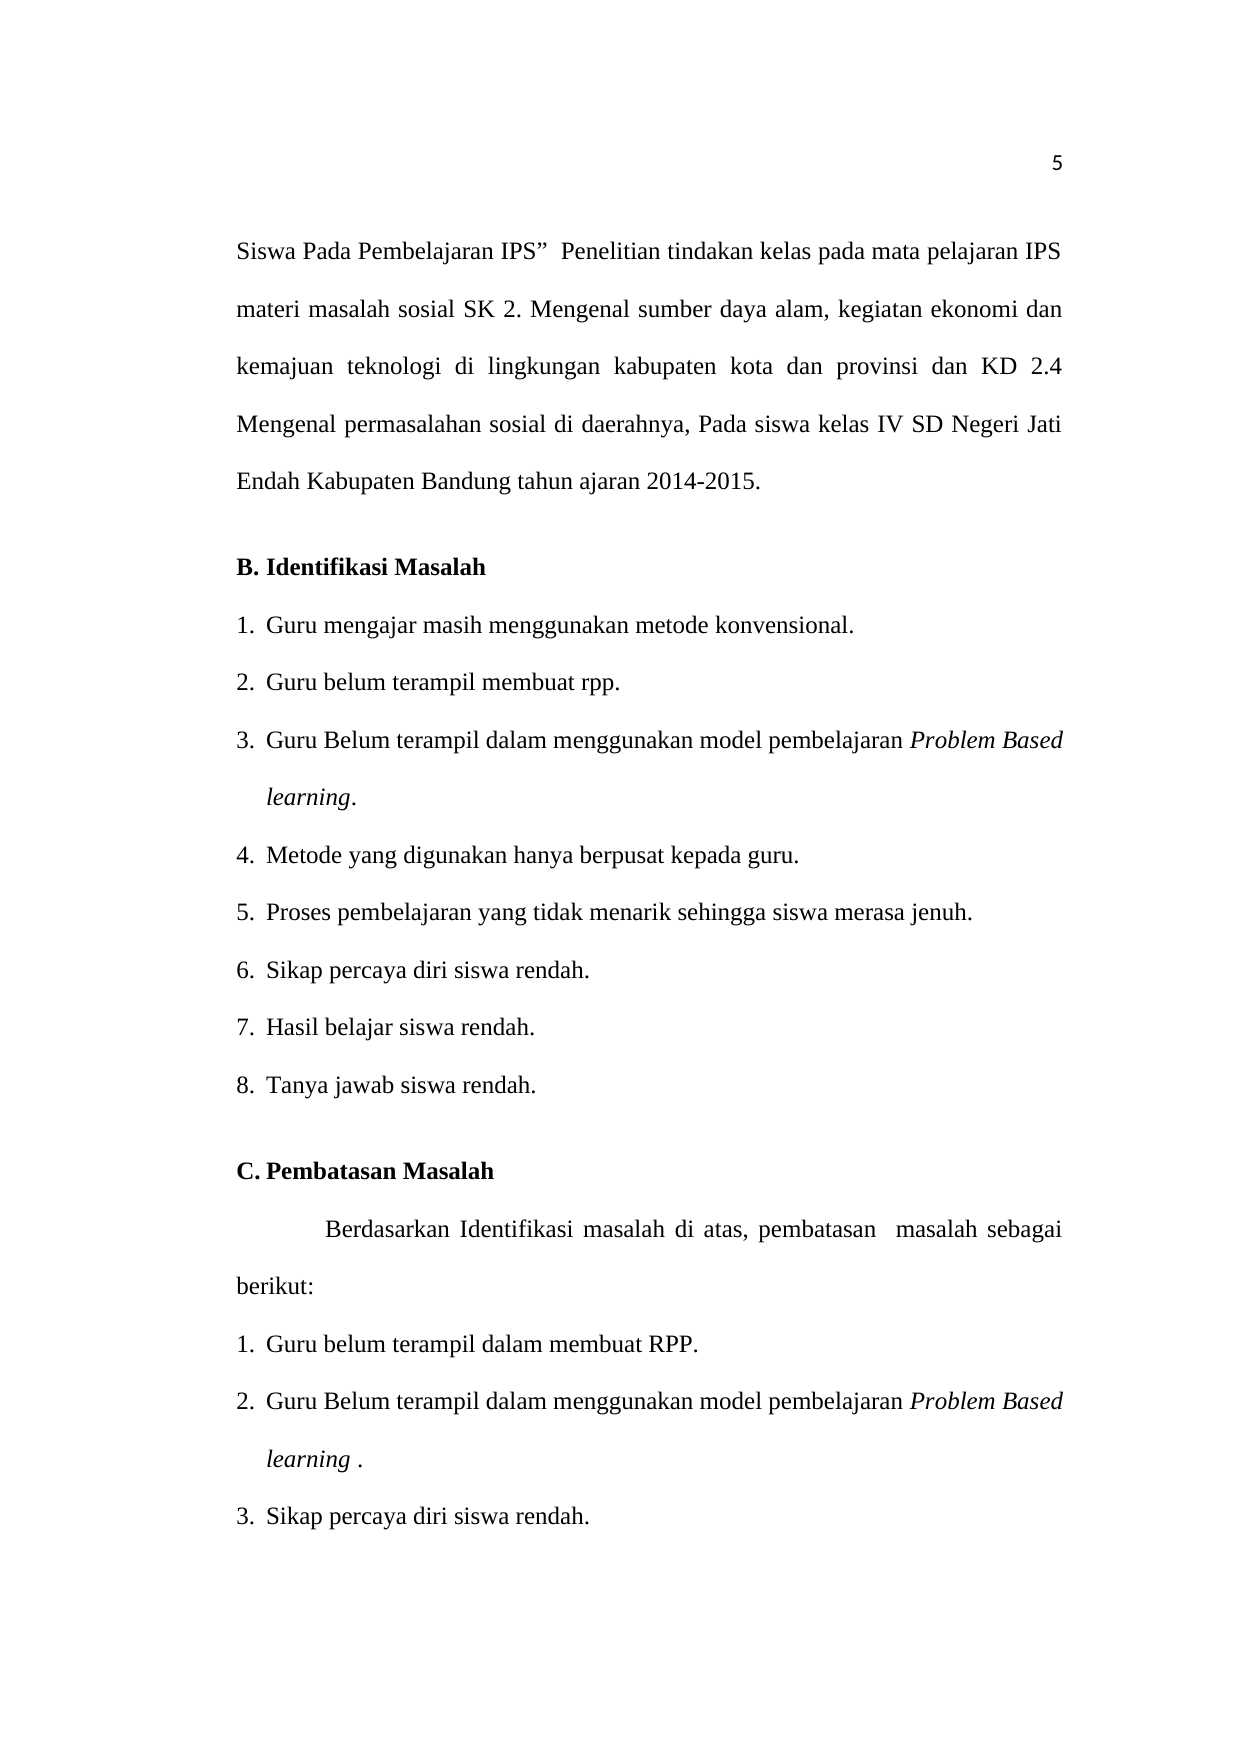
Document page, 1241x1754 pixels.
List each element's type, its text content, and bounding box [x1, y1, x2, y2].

list Metode yang digunakan hanya berpusat kepada guru. [236, 840, 1063, 869]
list Berdasarkan Identifikasi masalah di atas, pembatasan masalah sebagai berikut: [236, 1214, 1063, 1300]
list Guru Belum terampil dalam menggunakan model pembelajaran Problem Based learning . [236, 1386, 1063, 1472]
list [236, 236, 1063, 495]
list Identifikasi Masalah [236, 552, 1063, 581]
list Pembatasan Masalah [236, 1156, 1063, 1185]
list Guru Belum terampil dalam menggunakan model pembelajaran Problem Based learning. [236, 725, 1063, 811]
list Proses pembelajaran yang tidak menarik sehingga siswa merasa jenuh. [236, 897, 1063, 926]
list Tanya jawab siswa rendah. [236, 1070, 1063, 1099]
list Guru mengajar masih menggunakan metode konvensional. [236, 610, 1063, 639]
list Guru belum terampil membuat rpp. [236, 667, 1063, 696]
list Guru belum terampil dalam membuat RPP. [236, 1329, 1063, 1357]
list Hasil belajar siswa rendah. [236, 1012, 1063, 1041]
list Sikap percaya diri siswa rendah. [236, 955, 1063, 984]
list Sikap percaya diri siswa rendah. [236, 1501, 1063, 1530]
